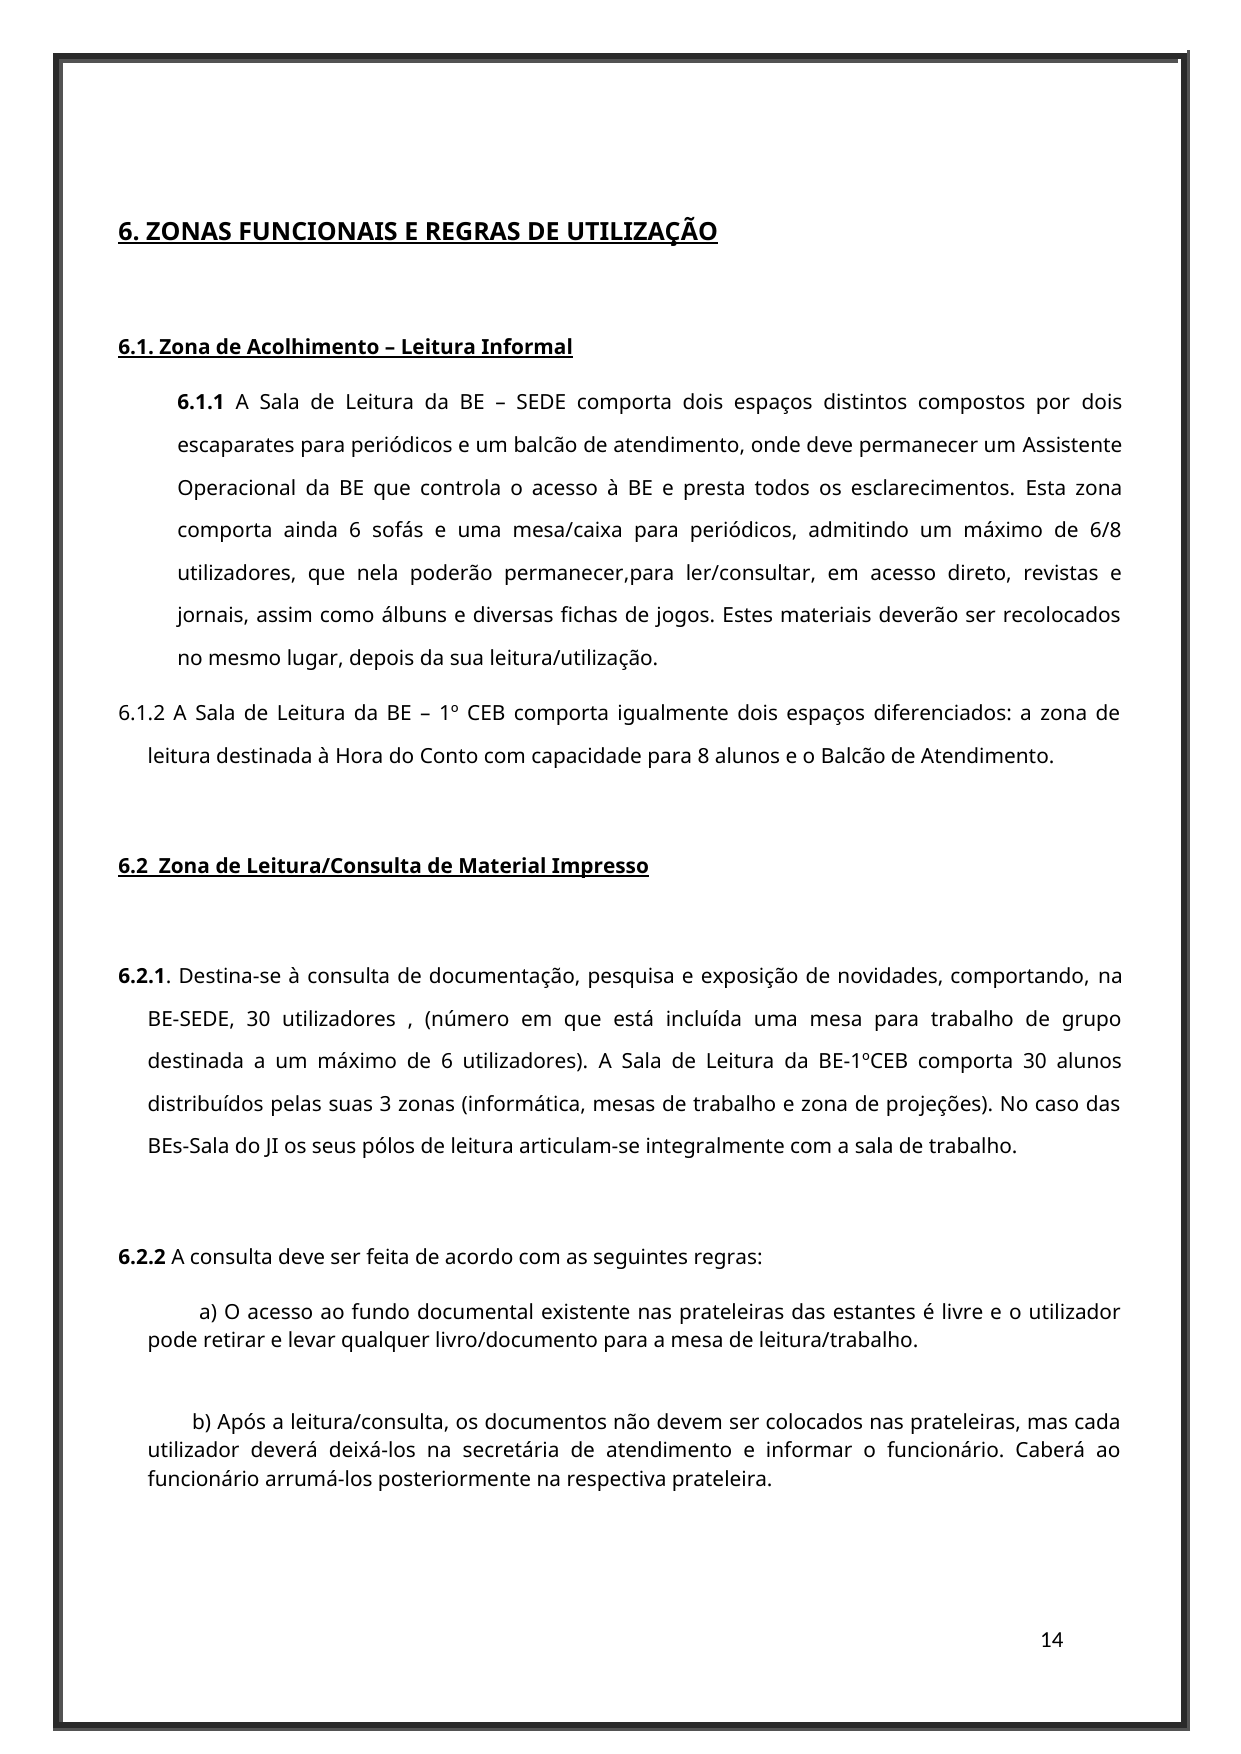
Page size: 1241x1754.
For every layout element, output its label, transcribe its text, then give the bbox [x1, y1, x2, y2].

text 6.2 Zona de Leitura/Consulta de Material Impresso [118, 851, 1122, 879]
text a) O acesso ao fundo documental existente nas prateleiras das estantes é livre e o utilizador pode retirar e levar qualquer livro/documento para a mesa de leitura/trabalho. [147, 1297, 1122, 1354]
text 6.2.2 A consulta deve ser feita de acordo com as seguintes regras: [118, 1242, 1122, 1270]
text 6.2.1. Destina-se à consulta de documentação, pesquisa e exposição de novidades, comportando, na BE-SEDE, 30 utilizadores , (número em que está incluída uma mesa para trabalho de grupo destinada a um máximo de 6 utilizadores). A Sala de Leitura da BE-1ºCEB comporta 30 alunos distribuídos pelas suas 3 zonas (informática, mesas de trabalho e zona de projeções). No caso das BEs-Sala do JI os seus pólos de leitura articulam-se integralmente com a sala de trabalho. [118, 961, 1122, 1160]
text 6. ZONAS FUNCIONAIS E REGRAS DE UTILIZAÇÃO [118, 214, 1122, 248]
text 6.1.1 A Sala de Leitura da BE – SEDE comporta dois espaços distintos compostos por dois escaparates para periódicos e um balcão de atendimento, onde deve permanecer um Assistente Operacional da BE que controla o acesso à BE e presta todos os esclarecimentos. Esta zona comporta ainda 6 sofás e uma mesa/caixa para periódicos, admitindo um máximo de 6/8 utilizadores, que nela poderão permanecer,para ler/consultar, em acesso direto, revistas e jornais, assim como álbuns e diversas fichas de jogos. Estes materiais deverão ser recolocados no mesmo lugar, depois da sua leitura/utilização. [177, 387, 1122, 671]
text 6.1. Zona de Acolhimento – Leitura Informal [118, 332, 1122, 361]
text b) Após a leitura/consulta, os documentos não devem ser colocados nas prateleiras, mas cada utilizador deverá deixá-los na secretária de atendimento e informar o funcionário. Caberá ao funcionário arrumá-los posteriormente na respectiva prateleira. [147, 1407, 1122, 1492]
text 6.1.2 A Sala de Leitura da BE – 1º CEB comporta igualmente dois espaços diferenciados: a zona de leitura destinada à Hora do Conto com capacidade para 8 alunos e o Balcão de Atendimento. [118, 698, 1122, 769]
